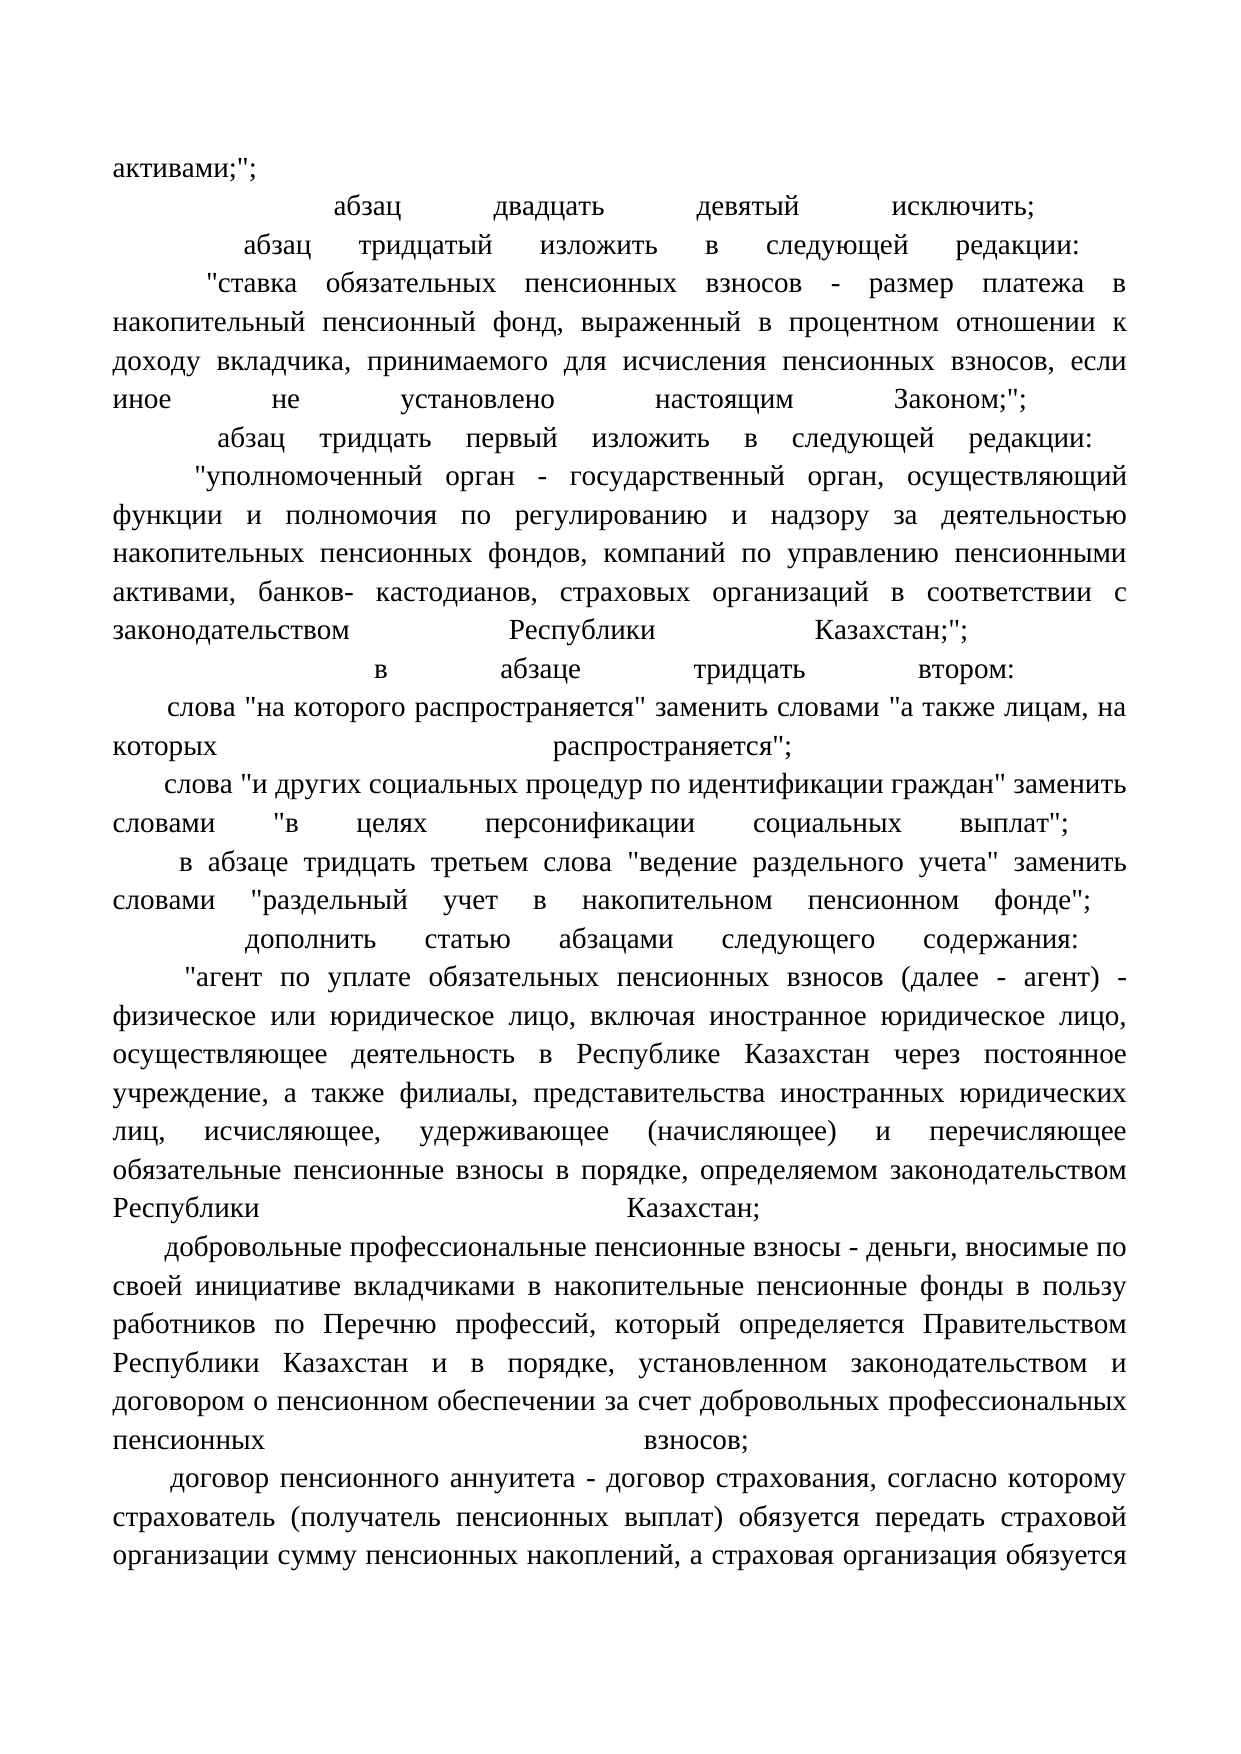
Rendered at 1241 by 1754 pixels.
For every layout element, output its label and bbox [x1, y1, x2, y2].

text [112, 150, 1128, 1571]
